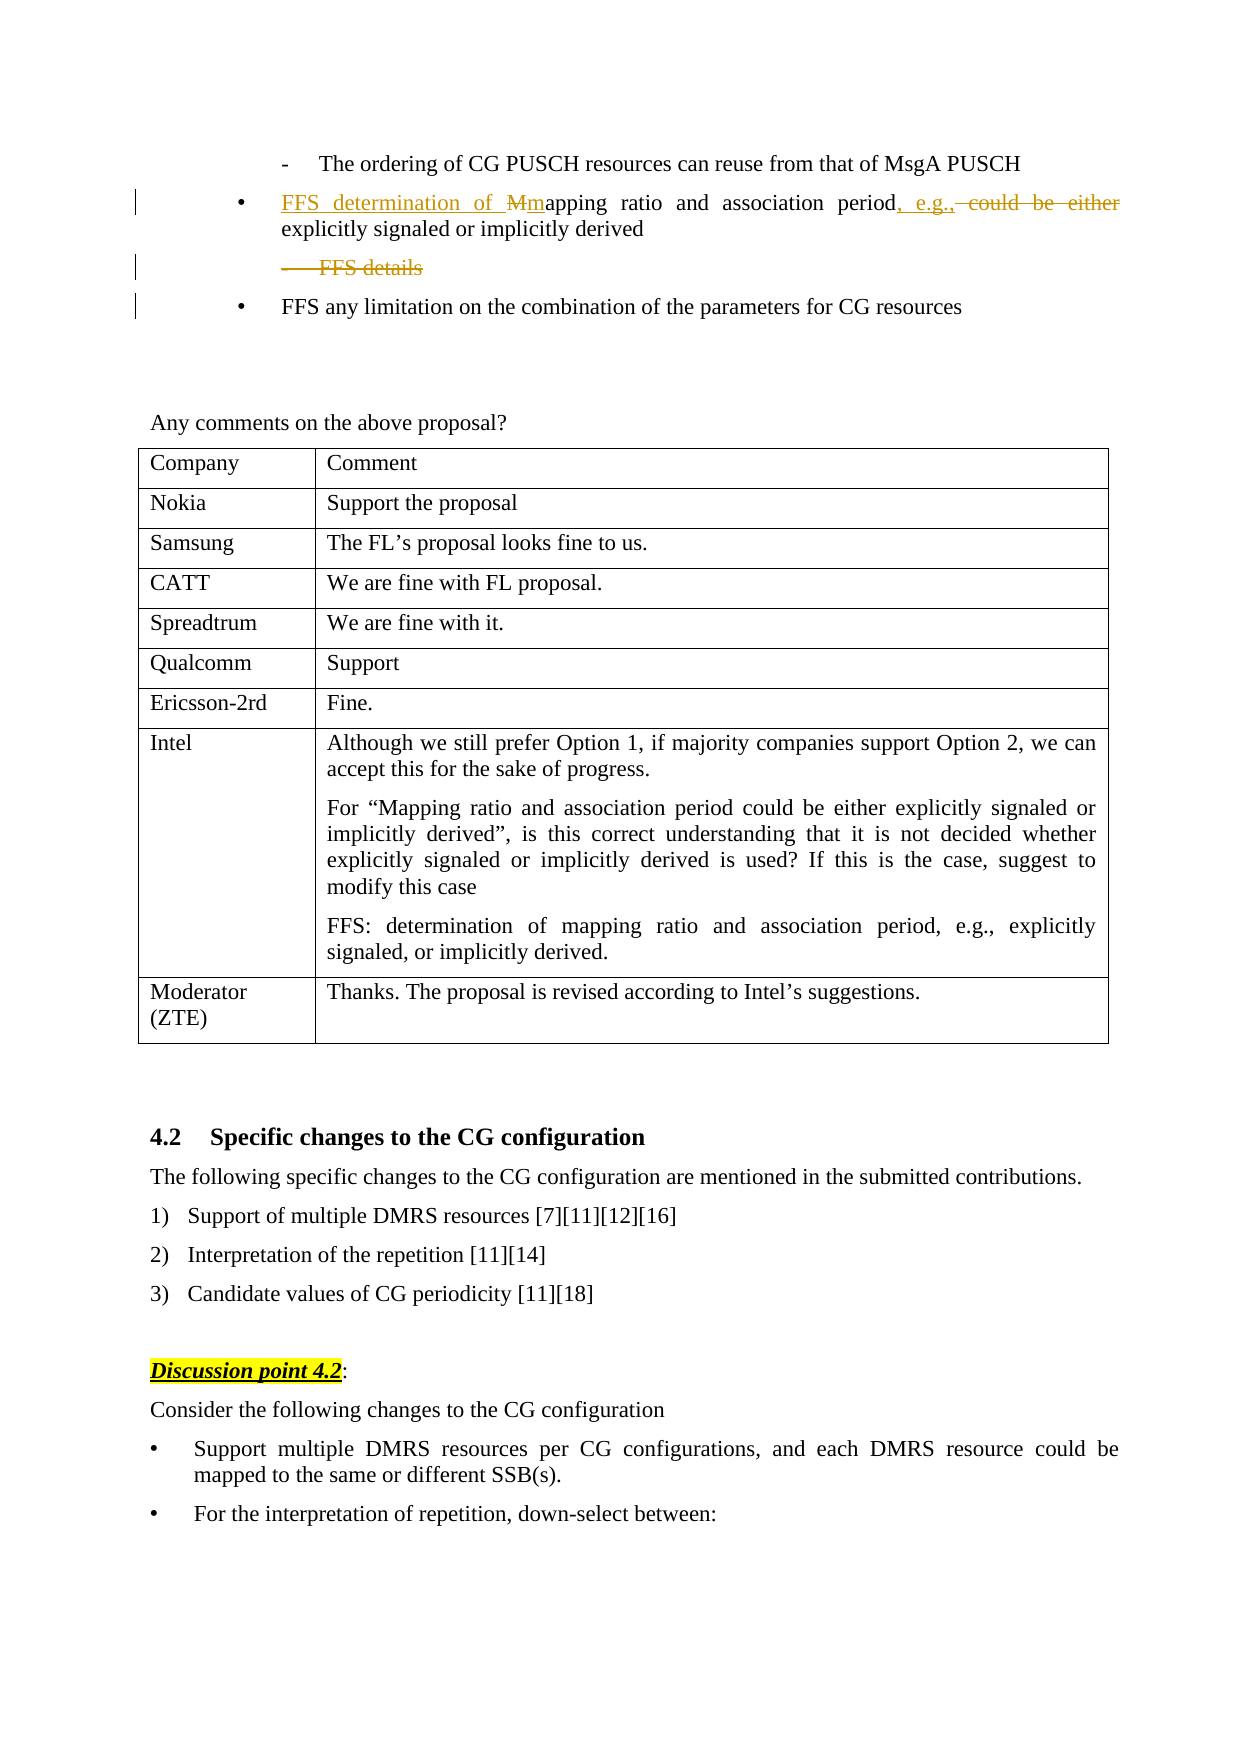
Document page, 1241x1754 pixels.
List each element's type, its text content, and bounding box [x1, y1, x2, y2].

table_header Comment [316, 449, 1108, 488]
table_cell We are fine with it. [316, 609, 1108, 648]
table_cell Spreadtrum [139, 609, 315, 648]
table_cell Fine. [316, 689, 1108, 728]
list Support multiple DMRS resources per CG configurations, and each DMRS resource could be mapped to the same or different SSB(s). [150, 1435, 1120, 1488]
list apping ratio and association period explicitly signaled or implicitly derived [237, 189, 1120, 242]
table_cell CATT [139, 569, 315, 608]
table_cell Thanks. The proposal is revised according to Intel’s suggestions. [316, 978, 1108, 1043]
table_cell Although we still prefer Option 1, if majority companies support Option 2, we can accept this for the sake of progress. For “Mapping ratio and association period could be either explicitly signaled or implicitly derived”, is this correct understanding that it is not decided whether explicitly signaled or implicitly derived is used? If this is the case, suggest to modify this case FFS: determination of mapping ratio and association period, e.g., explicitly signaled, or implicitly derived. [316, 729, 1108, 977]
list Support of multiple DMRS resources [7][11][12][16] [150, 1202, 1120, 1228]
table_cell Intel [139, 729, 315, 977]
table_header Company [139, 449, 315, 488]
table_cell Support the proposal [316, 489, 1108, 528]
list FFS any limitation on the combination of the parameters for CG resources [237, 293, 1120, 319]
table_cell The FL’s proposal looks fine to us. [316, 529, 1108, 568]
list Candidate values of CG periodicity [11][18] [150, 1280, 1120, 1306]
table_cell Qualcomm [139, 649, 315, 688]
list Interpretation of the repetition [11][14] [150, 1241, 1120, 1267]
table_cell Samsung [139, 529, 315, 568]
list For the interpretation of repetition, down-select between: [150, 1500, 1120, 1527]
table_cell Nokia [139, 489, 315, 528]
table_cell Moderator (ZTE) [139, 978, 315, 1043]
text Discussion point 4.2: [150, 1357, 1120, 1384]
list The ordering of CG PUSCH resources can reuse from that of MsgA PUSCH [281, 150, 1120, 176]
subtitle Specific changes to the CG configuration [150, 1122, 1120, 1151]
text Any comments on the above proposal? [150, 409, 1120, 436]
table_cell We are fine with FL proposal. [316, 569, 1108, 608]
text Consider the following changes to the CG configuration [150, 1396, 1120, 1423]
table_cell Support [316, 649, 1108, 688]
text The following specific changes to the CG configuration are mentioned in the submitted contributions. [150, 1163, 1120, 1189]
table_cell Ericsson-2rd [139, 689, 315, 728]
